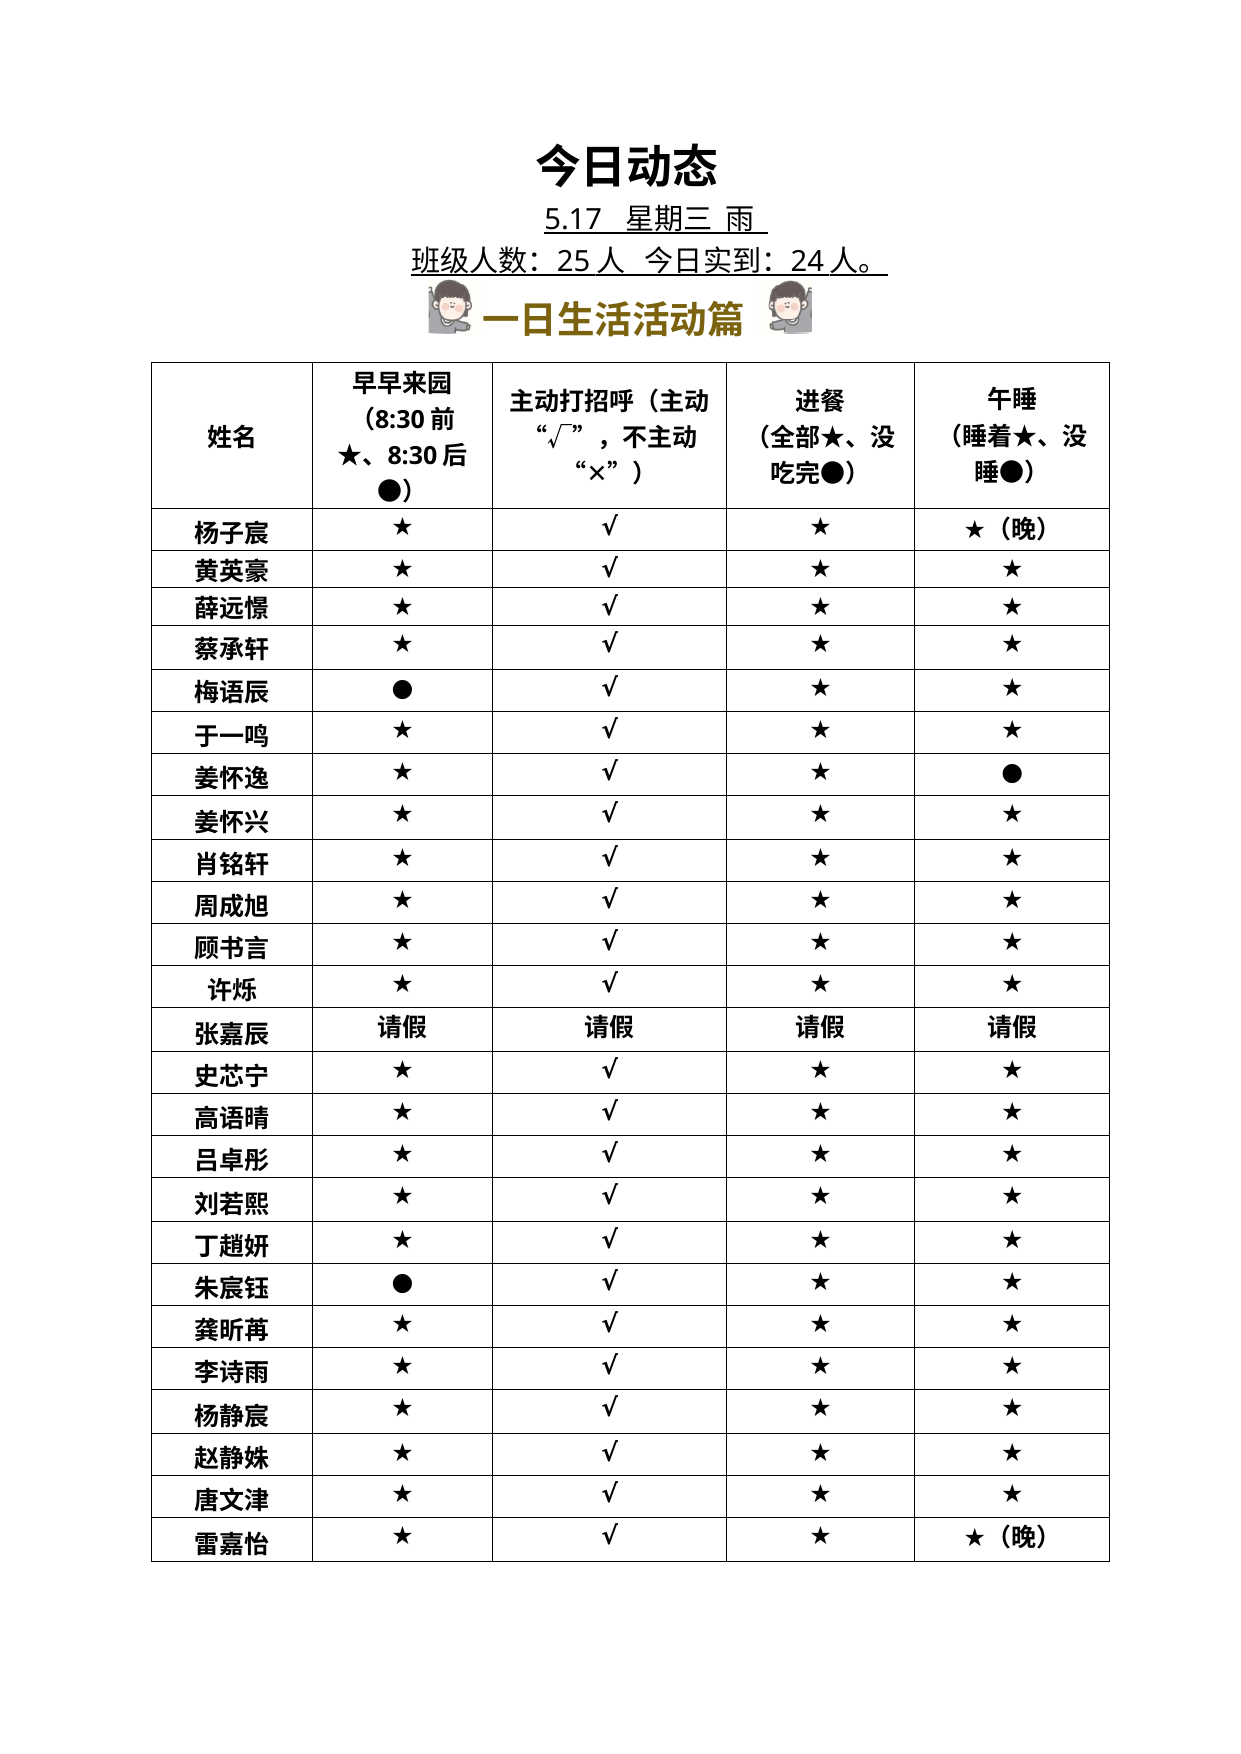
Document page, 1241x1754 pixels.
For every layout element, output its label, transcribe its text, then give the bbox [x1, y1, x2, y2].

table_cell ★ [915, 796, 1109, 839]
table_cell ★ [915, 1348, 1109, 1389]
table_cell 请假 [493, 1008, 726, 1051]
table_cell ★ [915, 1178, 1109, 1221]
table_header 进餐 （全部★、没吃完●） [727, 363, 914, 508]
table_cell √ [493, 1476, 726, 1517]
table_cell 唐文津 [152, 1476, 312, 1517]
table_cell √ [493, 1178, 726, 1221]
table_cell 顾书言 [152, 924, 312, 965]
table_cell ★ [915, 882, 1109, 923]
table_cell 姜怀逸 [152, 754, 312, 794]
table_cell 吕卓彤 [152, 1136, 312, 1177]
table_cell √ [493, 966, 726, 1007]
table_cell ★（晚） [915, 509, 1109, 550]
table_cell ● [915, 754, 1109, 794]
table_cell ★ [313, 840, 492, 881]
table_header 早早来园（8:30前★、8:30后●） [313, 363, 492, 508]
table_cell ★ [313, 1348, 492, 1389]
table_cell ★ [915, 588, 1109, 624]
table_cell ★ [915, 626, 1109, 669]
table_cell ★ [727, 1094, 914, 1135]
table_cell ★ [313, 754, 492, 794]
picture [428, 279, 482, 334]
table_cell ★ [915, 712, 1109, 753]
table_cell ★ [313, 712, 492, 753]
table_cell ★ [313, 551, 492, 587]
table_cell ★ [727, 509, 914, 550]
table_cell ★ [313, 796, 492, 839]
table_cell 杨子宸 [152, 509, 312, 550]
table_cell ★ [727, 1348, 914, 1389]
table_cell 赵静姝 [152, 1434, 312, 1475]
table_cell ★ [915, 966, 1109, 1007]
table_cell ★ [727, 1264, 914, 1305]
table_cell ★ [915, 924, 1109, 965]
table_cell ★ [313, 1434, 492, 1475]
table_cell 李诗雨 [152, 1348, 312, 1389]
table_cell ★ [727, 924, 914, 965]
table_header 姓名 [152, 363, 312, 508]
table_cell ★ [727, 754, 914, 794]
table_cell 龚昕苒 [152, 1306, 312, 1347]
table_cell ★ [313, 1178, 492, 1221]
table_cell √ [493, 551, 726, 587]
table_header 午睡 （睡着★、没睡●） [915, 363, 1109, 508]
table_cell ★ [915, 1390, 1109, 1433]
table_cell ★ [915, 1136, 1109, 1177]
table_cell ★ [313, 1052, 492, 1093]
table_cell 请假 [727, 1008, 914, 1051]
table_cell √ [493, 796, 726, 839]
table_cell 蔡承轩 [152, 626, 312, 669]
table_cell ★ [313, 588, 492, 624]
table_cell √ [493, 1222, 726, 1263]
table_cell 周成旭 [152, 882, 312, 923]
table_cell ★ [313, 1518, 492, 1561]
table_header 主动打招呼（主动“√”，不主动“✕”） [493, 363, 726, 508]
table_cell 姜怀兴 [152, 796, 312, 839]
table_cell ★ [727, 796, 914, 839]
table_cell √ [493, 588, 726, 624]
table_cell ★ [727, 1178, 914, 1221]
table_cell ★ [727, 670, 914, 711]
table_cell ★ [915, 1434, 1109, 1475]
table_cell ★ [727, 1136, 914, 1177]
table_cell ● [313, 1264, 492, 1305]
table_cell √ [493, 840, 726, 881]
table_cell ★ [313, 1306, 492, 1347]
table_cell 请假 [313, 1008, 492, 1051]
table_cell 许烁 [152, 966, 312, 1007]
table_cell √ [493, 1518, 726, 1561]
table_cell 丁趙妍 [152, 1222, 312, 1263]
table_cell √ [493, 626, 726, 669]
table_cell ★ [915, 1222, 1109, 1263]
table_cell ★ [727, 1052, 914, 1093]
table_cell √ [493, 670, 726, 711]
table_cell ★ [313, 509, 492, 550]
table_cell 薛远憬 [152, 588, 312, 624]
table_cell ★ [915, 1476, 1109, 1517]
table_cell 刘若熙 [152, 1178, 312, 1221]
table_cell ★ [727, 1434, 914, 1475]
table_cell 于一鸣 [152, 712, 312, 753]
table_cell 杨静宸 [152, 1390, 312, 1433]
table_cell √ [493, 1390, 726, 1433]
table_cell ★ [313, 966, 492, 1007]
table_cell ★ [915, 551, 1109, 587]
table_cell √ [493, 1434, 726, 1475]
table_cell ★ [915, 1052, 1109, 1093]
text 一日生活活动篇 [136, 279, 1104, 344]
table_cell √ [493, 754, 726, 794]
table_cell 请假 [915, 1008, 1109, 1051]
table_cell ★ [313, 626, 492, 669]
table_cell 肖铭轩 [152, 840, 312, 881]
text 今日动态 [136, 130, 1104, 196]
table_cell √ [493, 1052, 726, 1093]
table_cell √ [493, 509, 726, 550]
table_cell ★ [727, 1222, 914, 1263]
table_cell ★ [313, 1136, 492, 1177]
table_cell 梅语辰 [152, 670, 312, 711]
table_cell √ [493, 882, 726, 923]
table_cell 黄英豪 [152, 551, 312, 587]
table_cell ★ [915, 1094, 1109, 1135]
table_cell ★ [313, 924, 492, 965]
table_cell √ [493, 1348, 726, 1389]
table_cell 朱宸钰 [152, 1264, 312, 1305]
table_cell 高语晴 [152, 1094, 312, 1135]
text 班级人数：25人 今日实到：24人。 [136, 238, 1104, 279]
table_cell ★ [313, 882, 492, 923]
table_cell ★ [727, 588, 914, 624]
table_cell ★ [915, 670, 1109, 711]
table_cell ★ [727, 551, 914, 587]
table_cell √ [493, 1136, 726, 1177]
table_cell 张嘉辰 [152, 1008, 312, 1051]
table_cell ★ [727, 1476, 914, 1517]
table_cell ★ [915, 840, 1109, 881]
table_cell √ [493, 1094, 726, 1135]
table_cell ★ [313, 1476, 492, 1517]
table_cell √ [493, 924, 726, 965]
table_cell ★ [313, 1222, 492, 1263]
picture [758, 280, 812, 334]
table_cell √ [493, 1306, 726, 1347]
table_cell ★ [727, 1390, 914, 1433]
table_cell ★（晚） [915, 1518, 1109, 1561]
table_cell 雷嘉怡 [152, 1518, 312, 1561]
table_cell ★ [727, 1518, 914, 1561]
table_cell ★ [915, 1306, 1109, 1347]
table_cell ★ [313, 1094, 492, 1135]
table_cell ★ [915, 1264, 1109, 1305]
table_cell ★ [727, 966, 914, 1007]
table_cell √ [493, 712, 726, 753]
table_cell ★ [727, 712, 914, 753]
table_cell ★ [727, 840, 914, 881]
table_cell √ [493, 1264, 726, 1305]
table_cell ★ [313, 1390, 492, 1433]
table_cell 史芯宁 [152, 1052, 312, 1093]
text 5.17 星期三 雨 [136, 196, 1104, 238]
table_cell ● [313, 670, 492, 711]
table_cell ★ [727, 882, 914, 923]
table_cell ★ [727, 1306, 914, 1347]
table_cell ★ [727, 626, 914, 669]
